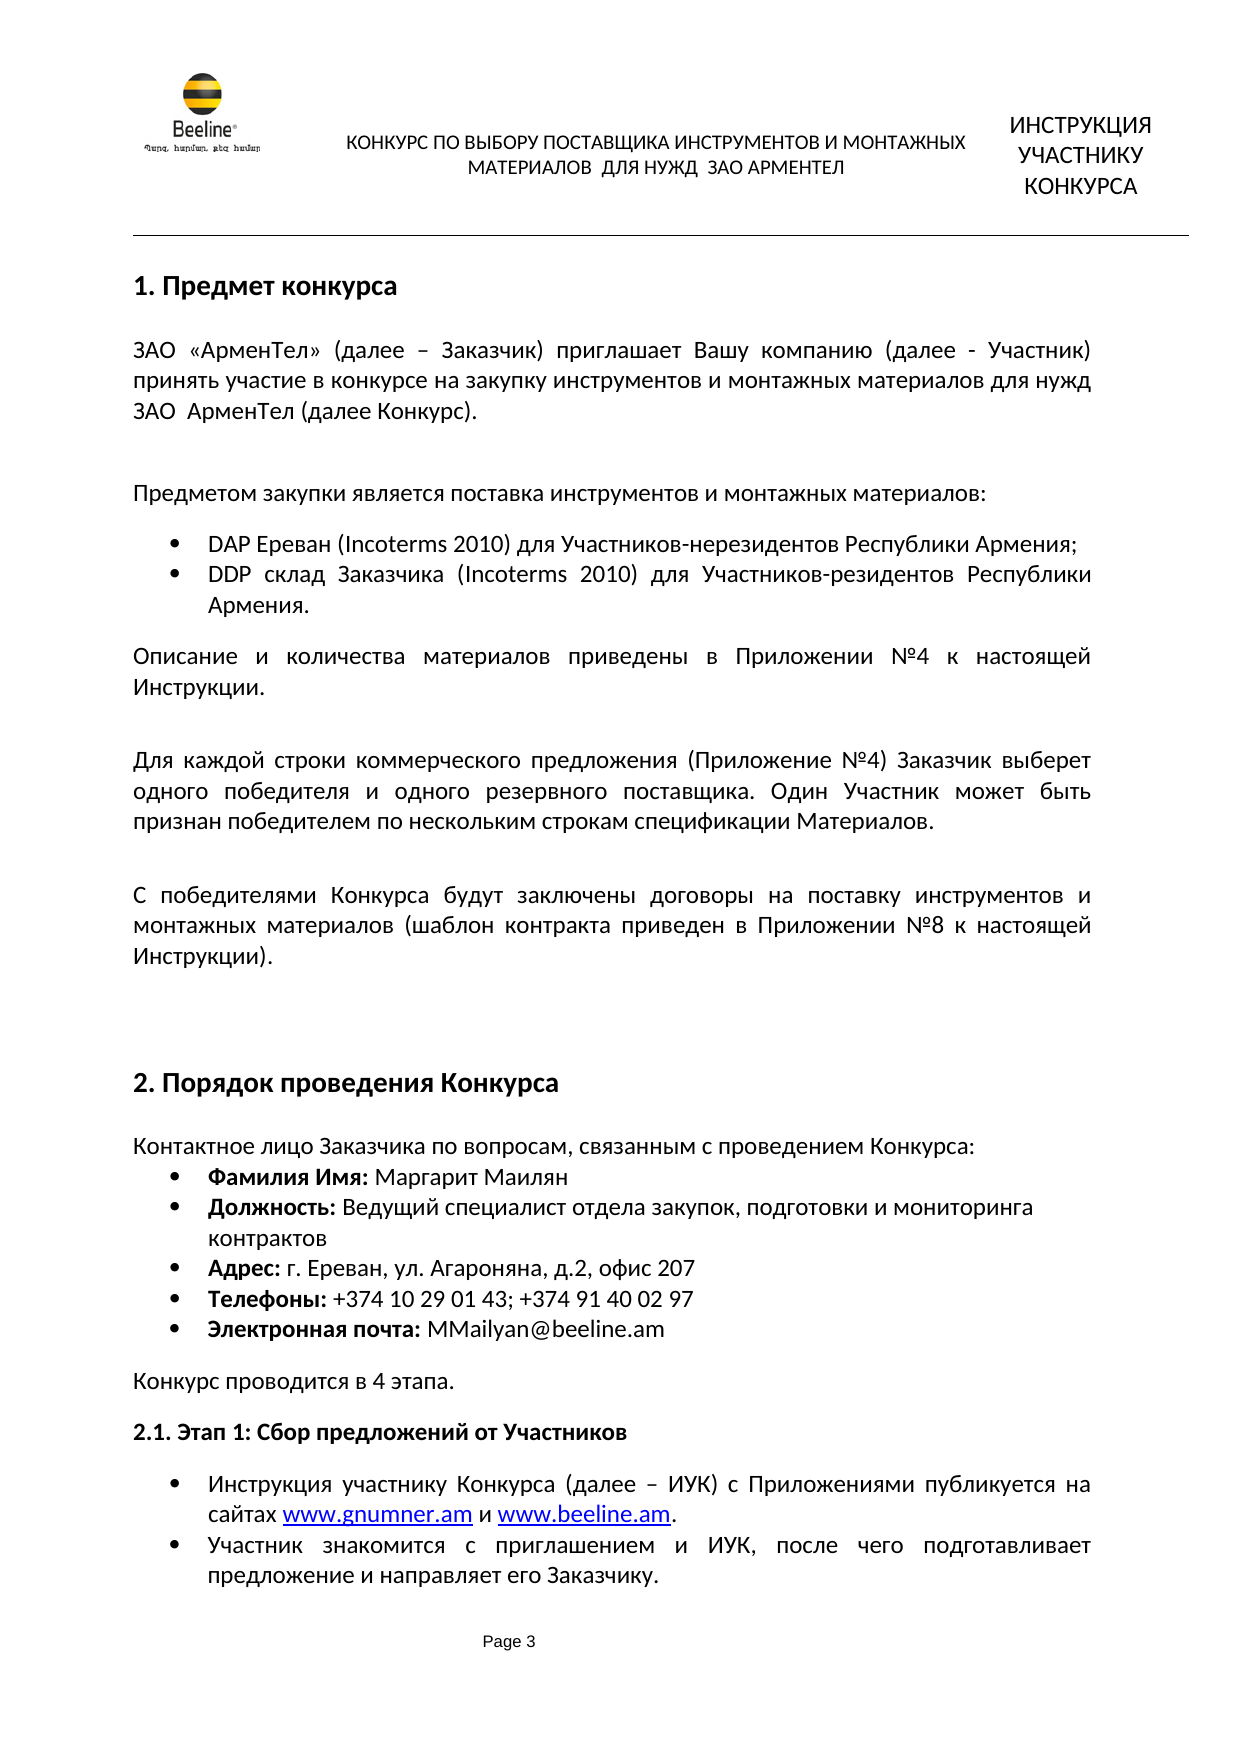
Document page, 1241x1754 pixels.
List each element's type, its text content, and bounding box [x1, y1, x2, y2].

text ЗАО «АрменТел» (далее – Заказчик) приглашает Вашу компанию (далее - Участник) принять участие в конкурсе на закупку инструментов и монтажных материалов для нужд ЗАО АрменТел (далее Конкурс). [133, 334, 1092, 425]
list Электронная почта: MMailyan@beeline.am [170, 1314, 1092, 1344]
text Контактное лицо Заказчика по вопросам, связанным с проведением Конкурса: [133, 1131, 1092, 1161]
list Должность: Ведущий специалист отдела закупок, подготовки и мониторинга контрактов [170, 1192, 1092, 1253]
text Предметом закупки является поставка инструментов и монтажных материалов: [133, 477, 1092, 507]
subtitle 2. Порядок проведения Конкурса [133, 1064, 1092, 1099]
list DAP Ереван (Incoterms 2010) для Участников-нерезидентов Республики Армения; [170, 528, 1092, 558]
text Конкурс проводится в 4 этапа. [133, 1365, 1092, 1396]
list DDP склад Заказчика (Incoterms 2010) для Участников-резидентов Республики Армения. [170, 558, 1092, 619]
list Фамилия Имя: Маргарит Маилян [170, 1161, 1092, 1192]
text 2.1. Этап 1: Сбор предложений от Участников [133, 1416, 1092, 1447]
list Телефоны: +374 10 29 01 43; +374 91 40 02 97 [170, 1283, 1092, 1314]
text Для каждой строки коммерческого предложения (Приложение №4) Заказчик выберет одного победителя и одного резервного поставщика. Один Участник может быть признан победителем по нескольким строкам спецификации Материалов. [133, 714, 1092, 836]
list Адрес: г. Ереван, ул. Агароняна, д.2, офис 207 [170, 1253, 1092, 1283]
text Описание и количества материалов приведены в Приложении №4 к настоящей Инструкции. [133, 640, 1092, 701]
text С победителями Конкурса будут заключены договоры на поставку инструментов и монтажных материалов (шаблон контракта приведен в Приложении №8 к настоящей Инструкции). [133, 879, 1092, 971]
subtitle 1. Предмет конкурса [133, 267, 1092, 302]
list Инструкция участнику Конкурса (далее – ИУК) с Приложениями публикуется на сайтах www.gnumner.am и www.beeline.am. [170, 1468, 1092, 1529]
list Участник знакомится с приглашением и ИУК, после чего подготавливает предложение и направляет его Заказчику. [170, 1529, 1092, 1590]
picture [144, 73, 260, 152]
